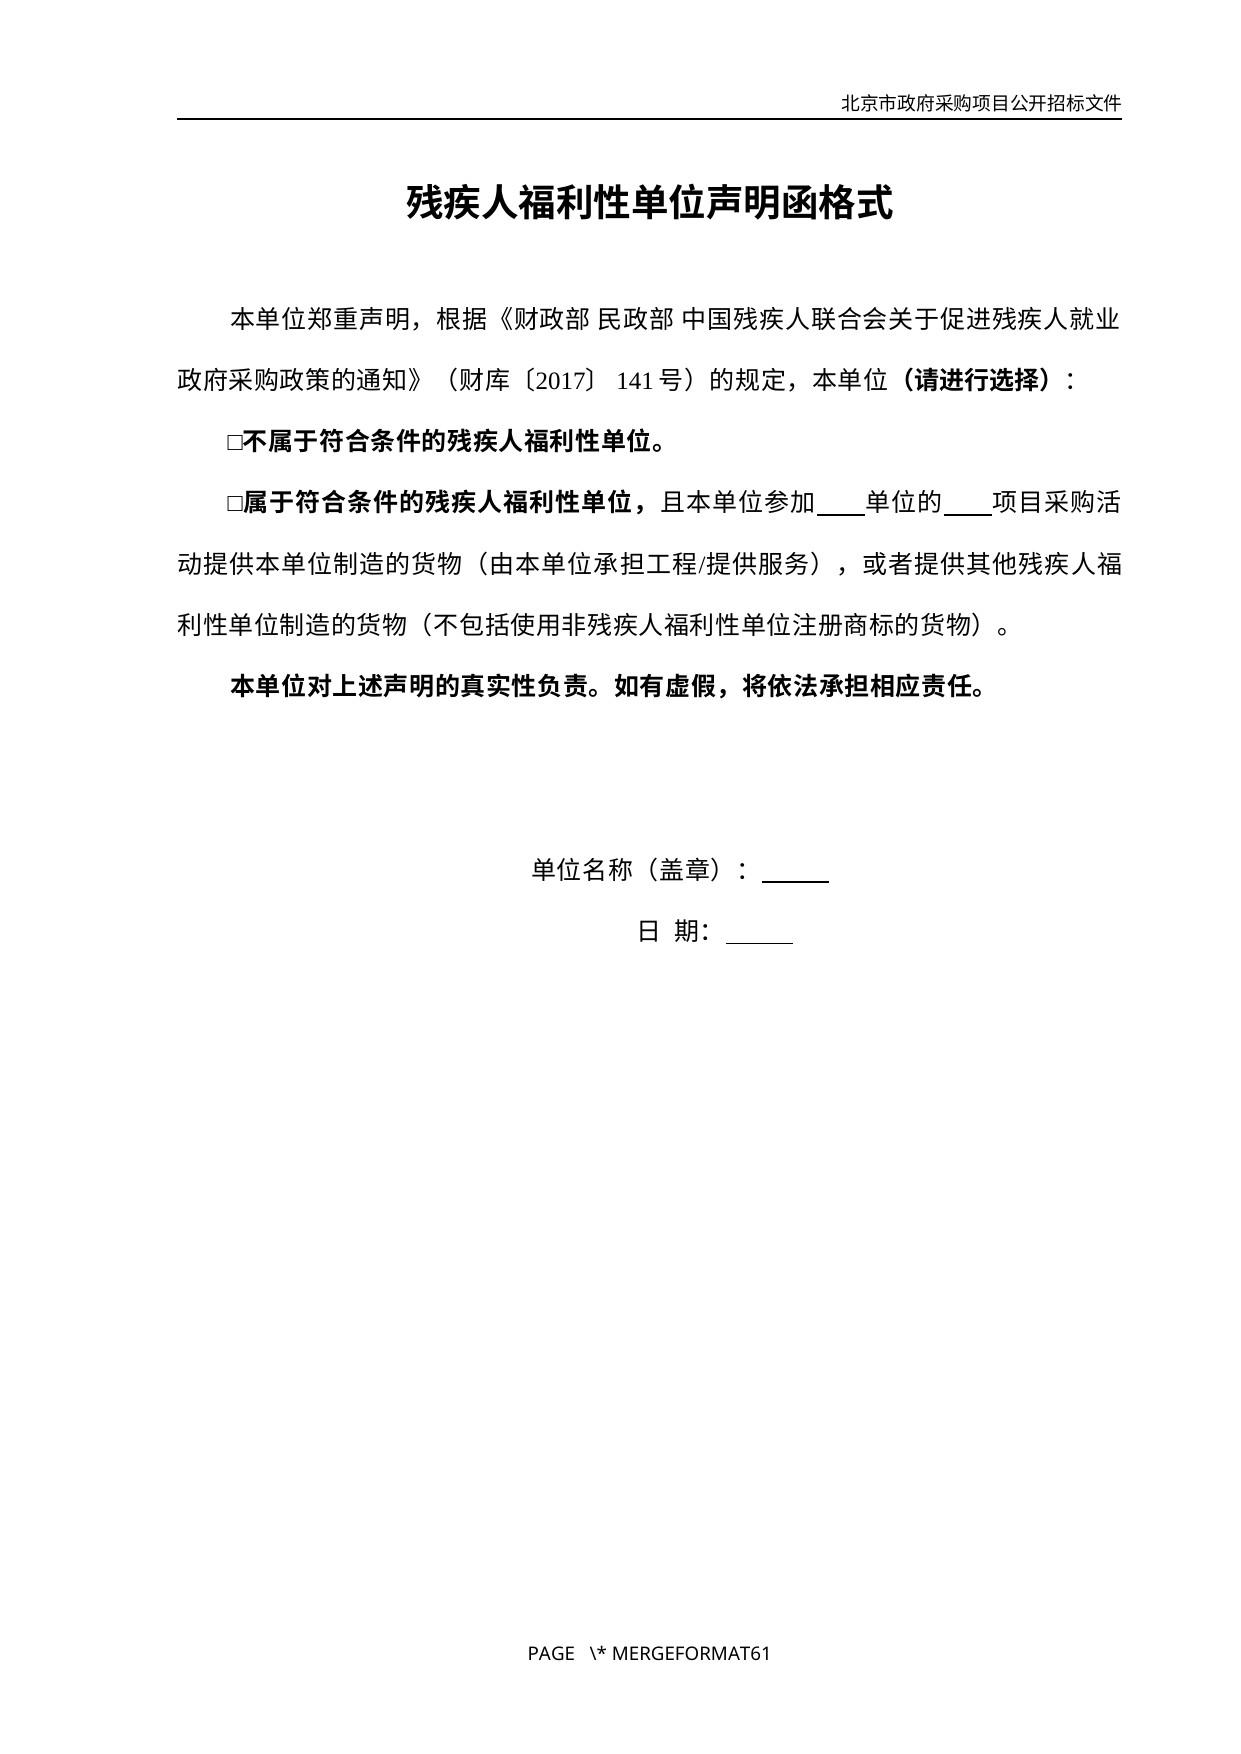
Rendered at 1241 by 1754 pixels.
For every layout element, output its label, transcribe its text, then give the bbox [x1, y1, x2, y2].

text 残疾人福利性单位声明函格式 [177, 173, 1122, 227]
text □不属于符合条件的残疾人福利性单位。 [177, 402, 1122, 463]
text □属于符合条件的残疾人福利性单位，且本单位参加 单位的 项目采购活动提供本单位制造的货物（由本单位承担工程/提供服务），或者提供其他残疾人福利性单位制造的货物（不包括使用非残疾人福利性单位注册商标的货物）。 [177, 463, 1122, 647]
text 本单位郑重声明，根据《财政部 民政部 中国残疾人联合会关于促进残疾人就业政府采购政策的通知》（财库〔2017〕 141号）的规定，本单位（请进行选择）： [177, 279, 1122, 402]
text 本单位对上述声明的真实性负责。如有虚假，将依法承担相应责任。 [177, 647, 1122, 708]
text 单位名称（盖章）： [177, 830, 959, 892]
text 日 期： [177, 892, 959, 953]
